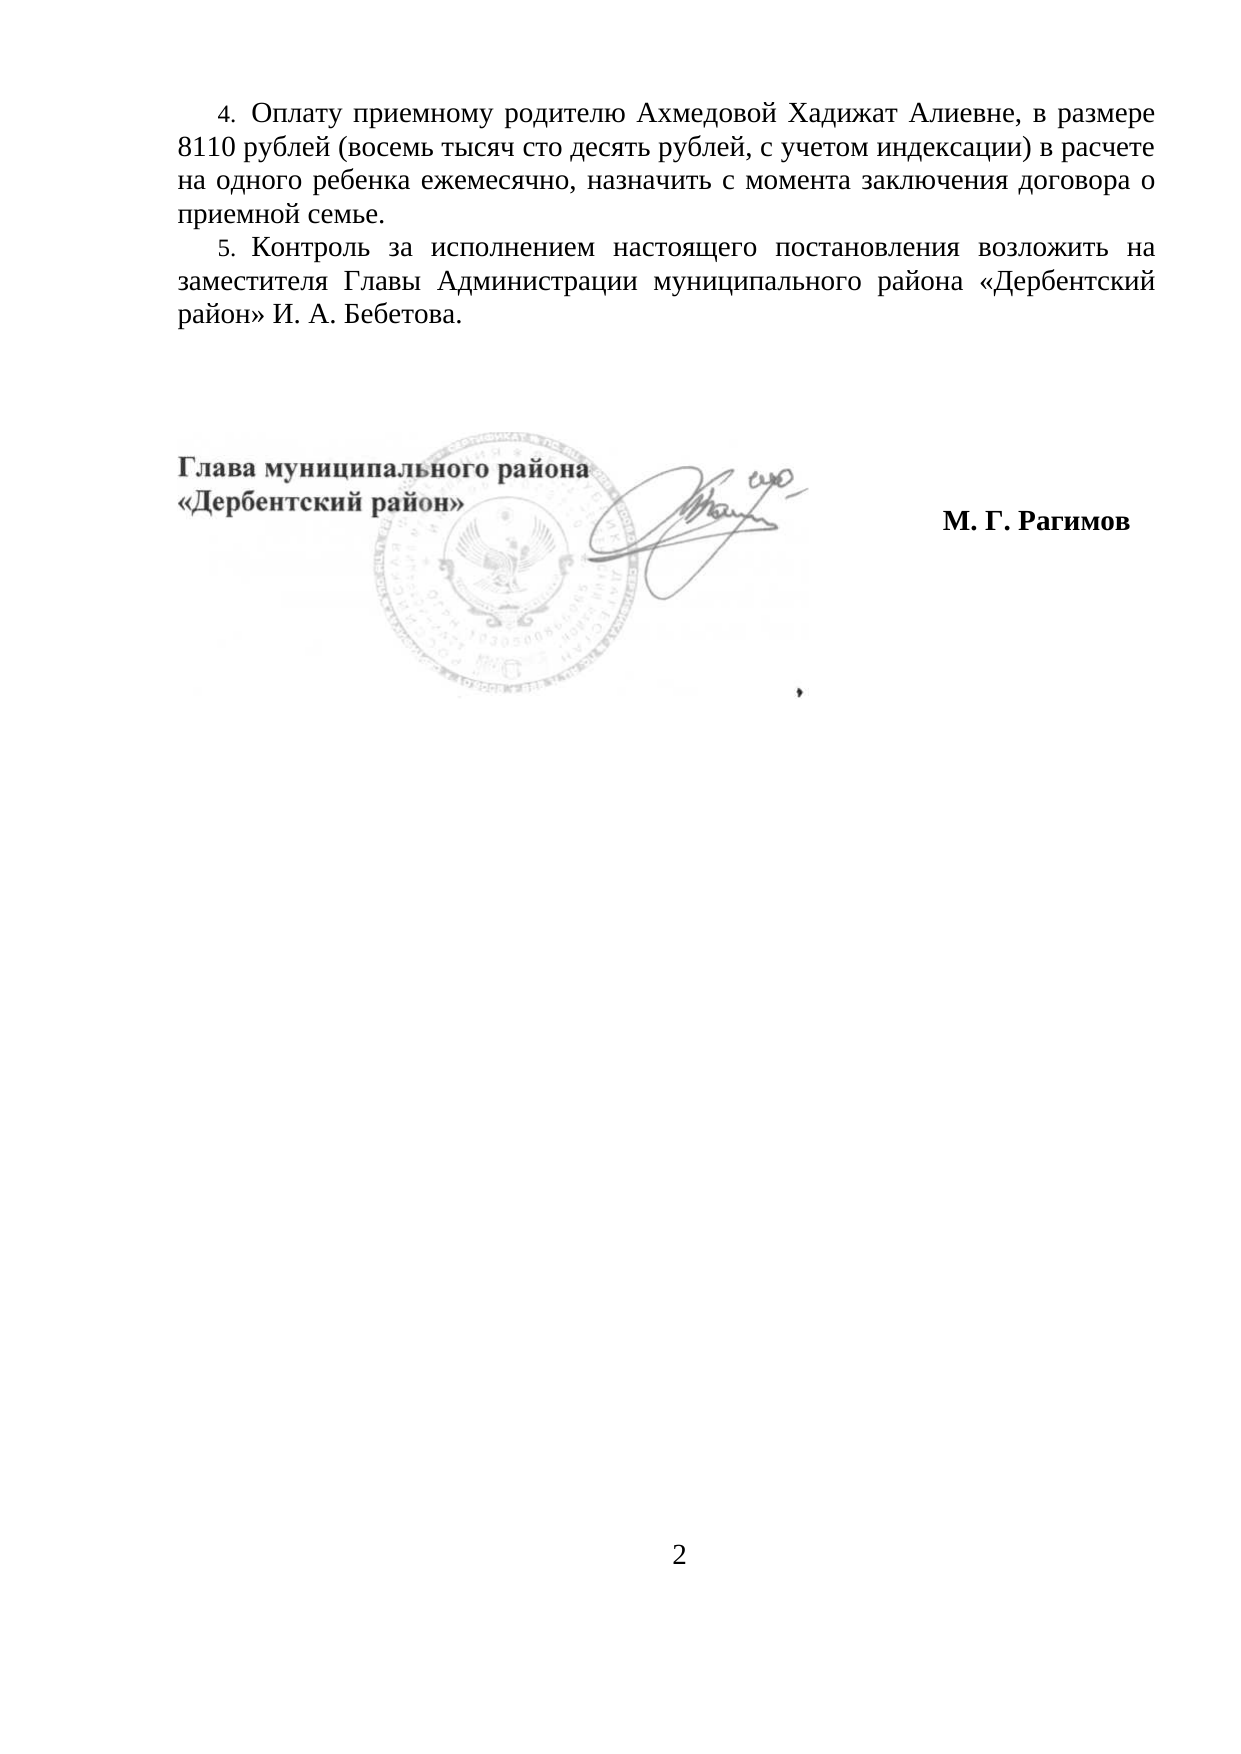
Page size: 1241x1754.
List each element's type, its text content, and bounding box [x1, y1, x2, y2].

list Контроль за исполнением настоящего постановления возложить на заместителя Главы Администрации муниципального района «Дербентский район» И. А. Бебетова. [177, 229, 1156, 330]
text М. Г. Рагимов [943, 503, 1136, 537]
picture [177, 432, 810, 699]
list Оплату приемному родителю Ахмедовой Хадижат Алиевне, в размере 8110 рублей (восемь тысяч сто десять рублей, с учетом индексации) в расчете на одного ребенка ежемесячно, назначить с момента заключения договора о приемной семье. [177, 95, 1156, 229]
